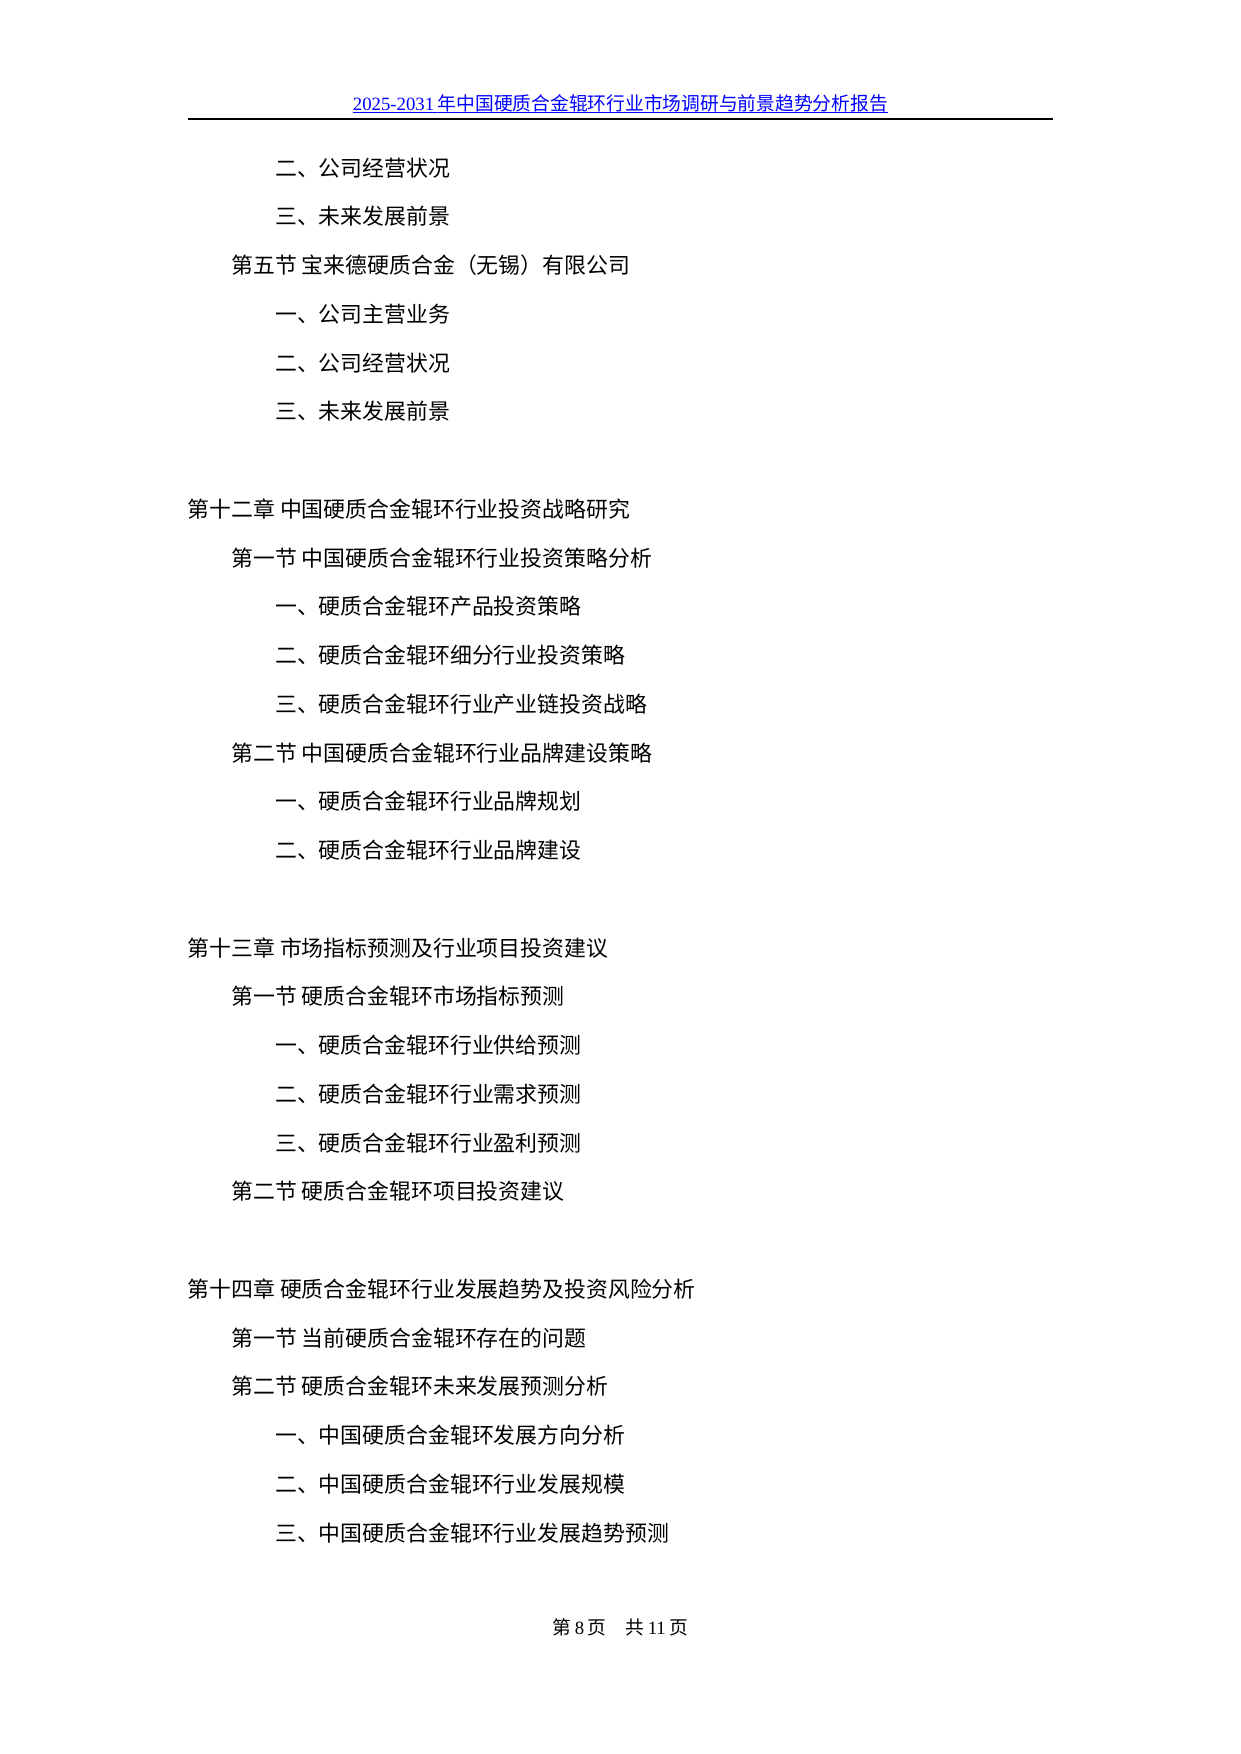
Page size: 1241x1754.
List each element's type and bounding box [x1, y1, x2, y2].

text [187, 150, 1053, 1548]
